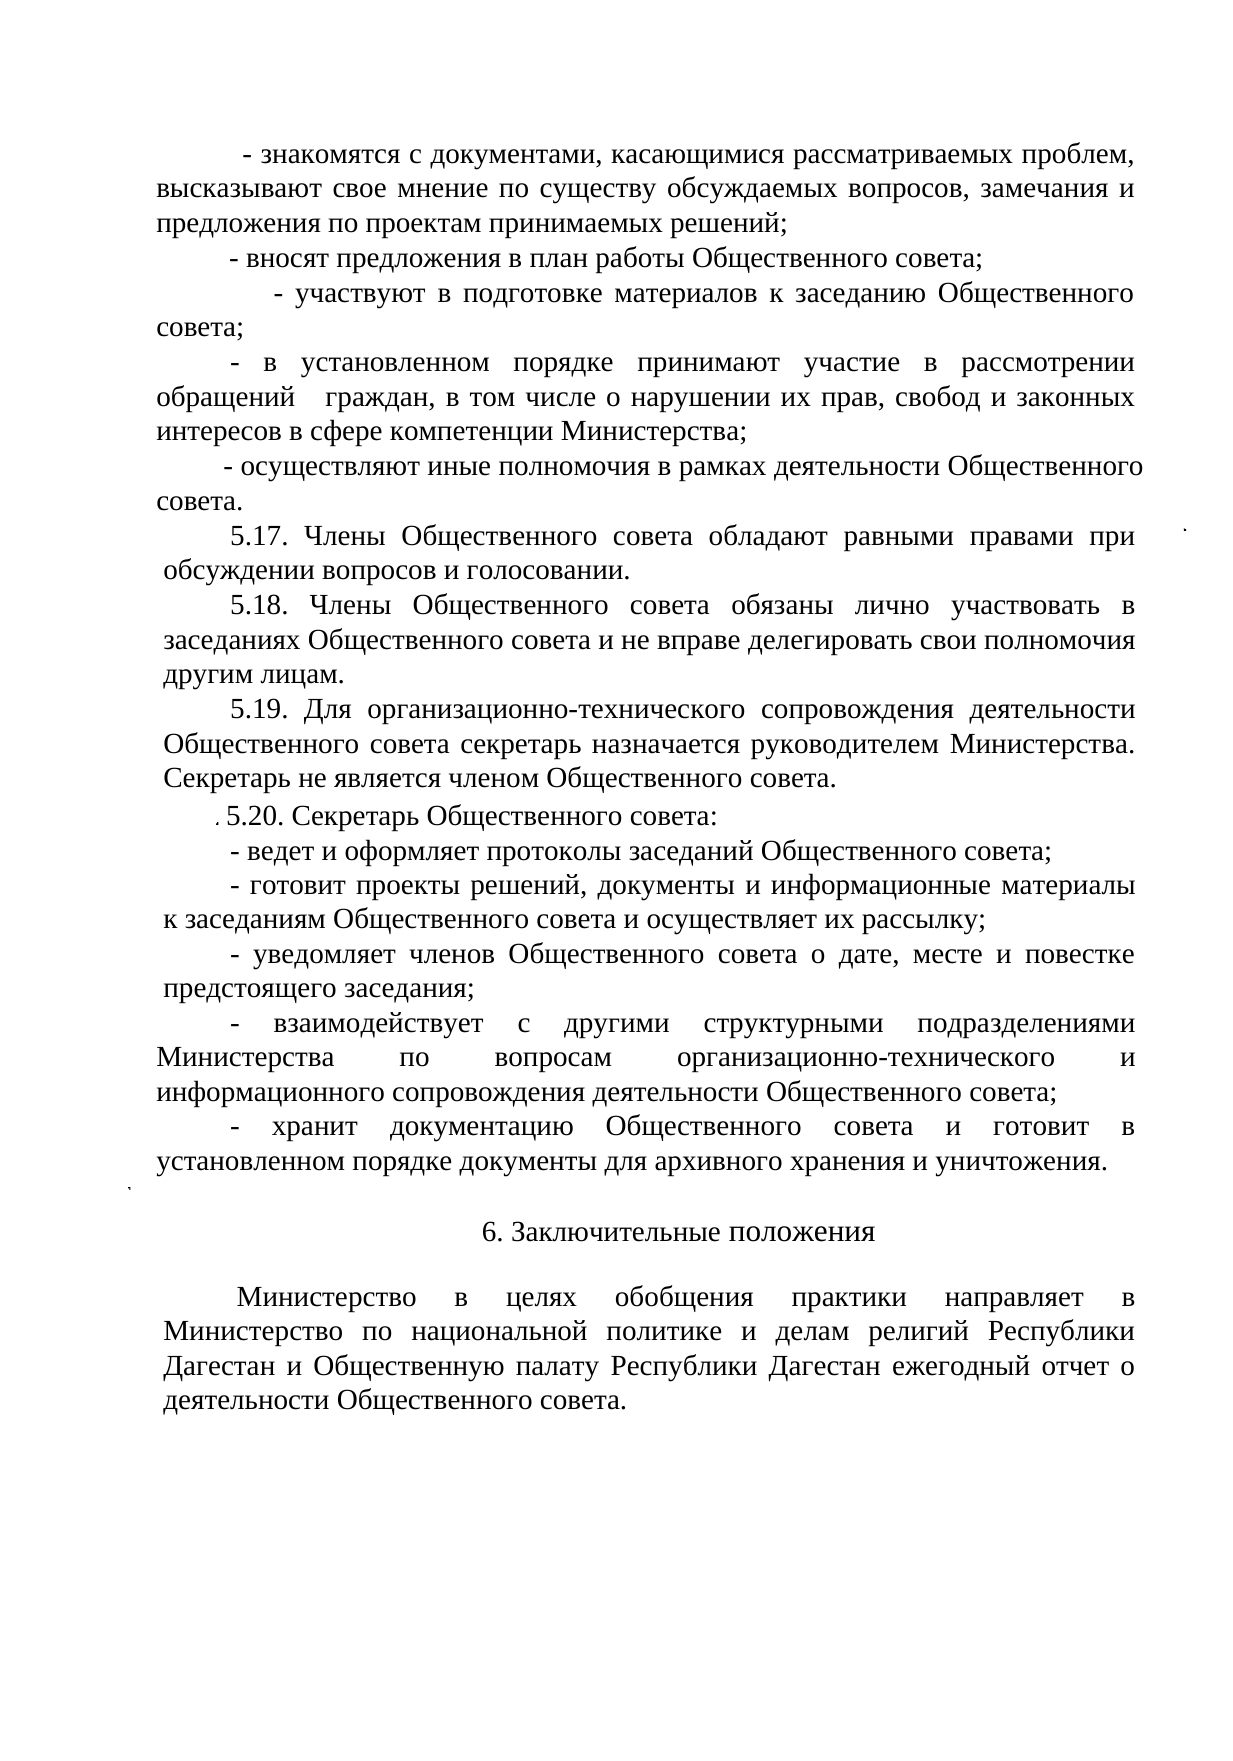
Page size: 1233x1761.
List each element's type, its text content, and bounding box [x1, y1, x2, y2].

text 5.19. Для организационно-технического сопровождения деятельности Общественного совета секретарь назначается руководителем Министерства. Секретарь не является членом Общественного совета. [163, 691, 1136, 794]
text - участвуют в подготовке материалов к заседанию Общественного совета; [156, 275, 1136, 343]
text - знакомятся с документами, касающимися рассматриваемых проблем, высказывают свое мнение по существу обсуждаемых вопросов, замечания и предложения по проектам принимаемых решений; [156, 136, 1136, 239]
text - вносят предложения в план работы Общественного совета; [156, 240, 1136, 274]
text - в установленном порядке принимают участие в рассмотрении обращений граждан, в том числе о нарушении их прав, свобод и законных интересов в сфере компетенции Министерства; [156, 344, 1136, 447]
text 5.18. Члены Общественного совета обязаны лично участвовать в заседаниях Общественного совета и не вправе делегировать свои полномочия другим лицам. [163, 587, 1136, 690]
text - взаимодействует с другими структурными подразделениями Министерства по вопросам организационно-технического и информационного сопровождения деятельности Общественного совета; [156, 1005, 1136, 1107]
text - ведет и оформляет протоколы заседаний Общественного совета; [163, 833, 1136, 866]
text 5.17. Члены Общественного совета обладают равными правами при обсуждении вопросов и голосовании. [163, 518, 1136, 586]
text - уведомляет членов Общественного совета о дате, месте и повестке предстоящего заседания; [163, 936, 1136, 1004]
text - готовит проекты решений, документы и информационные материалы к заседаниям Общественного совета и осуществляет их рассылку; [163, 867, 1136, 935]
text - хранит документацию Общественного совета и готовит в установленном порядке документы для архивного хранения и уничтожения. [156, 1108, 1136, 1176]
text 5.20. Секретарь Общественного совета: [216, 798, 1136, 831]
text - осуществляют иные полномочия в рамках деятельности Общественного совета. [156, 448, 1145, 517]
subtitle 6. Заключительные положения [217, 1212, 1139, 1248]
text Министерство в целях обобщения практики направляет в Министерство по национальной политике и делам религий Республики Дагестан и Общественную палату Республики Дагестан ежегодный отчет о деятельности Общественного совета. [163, 1279, 1136, 1416]
